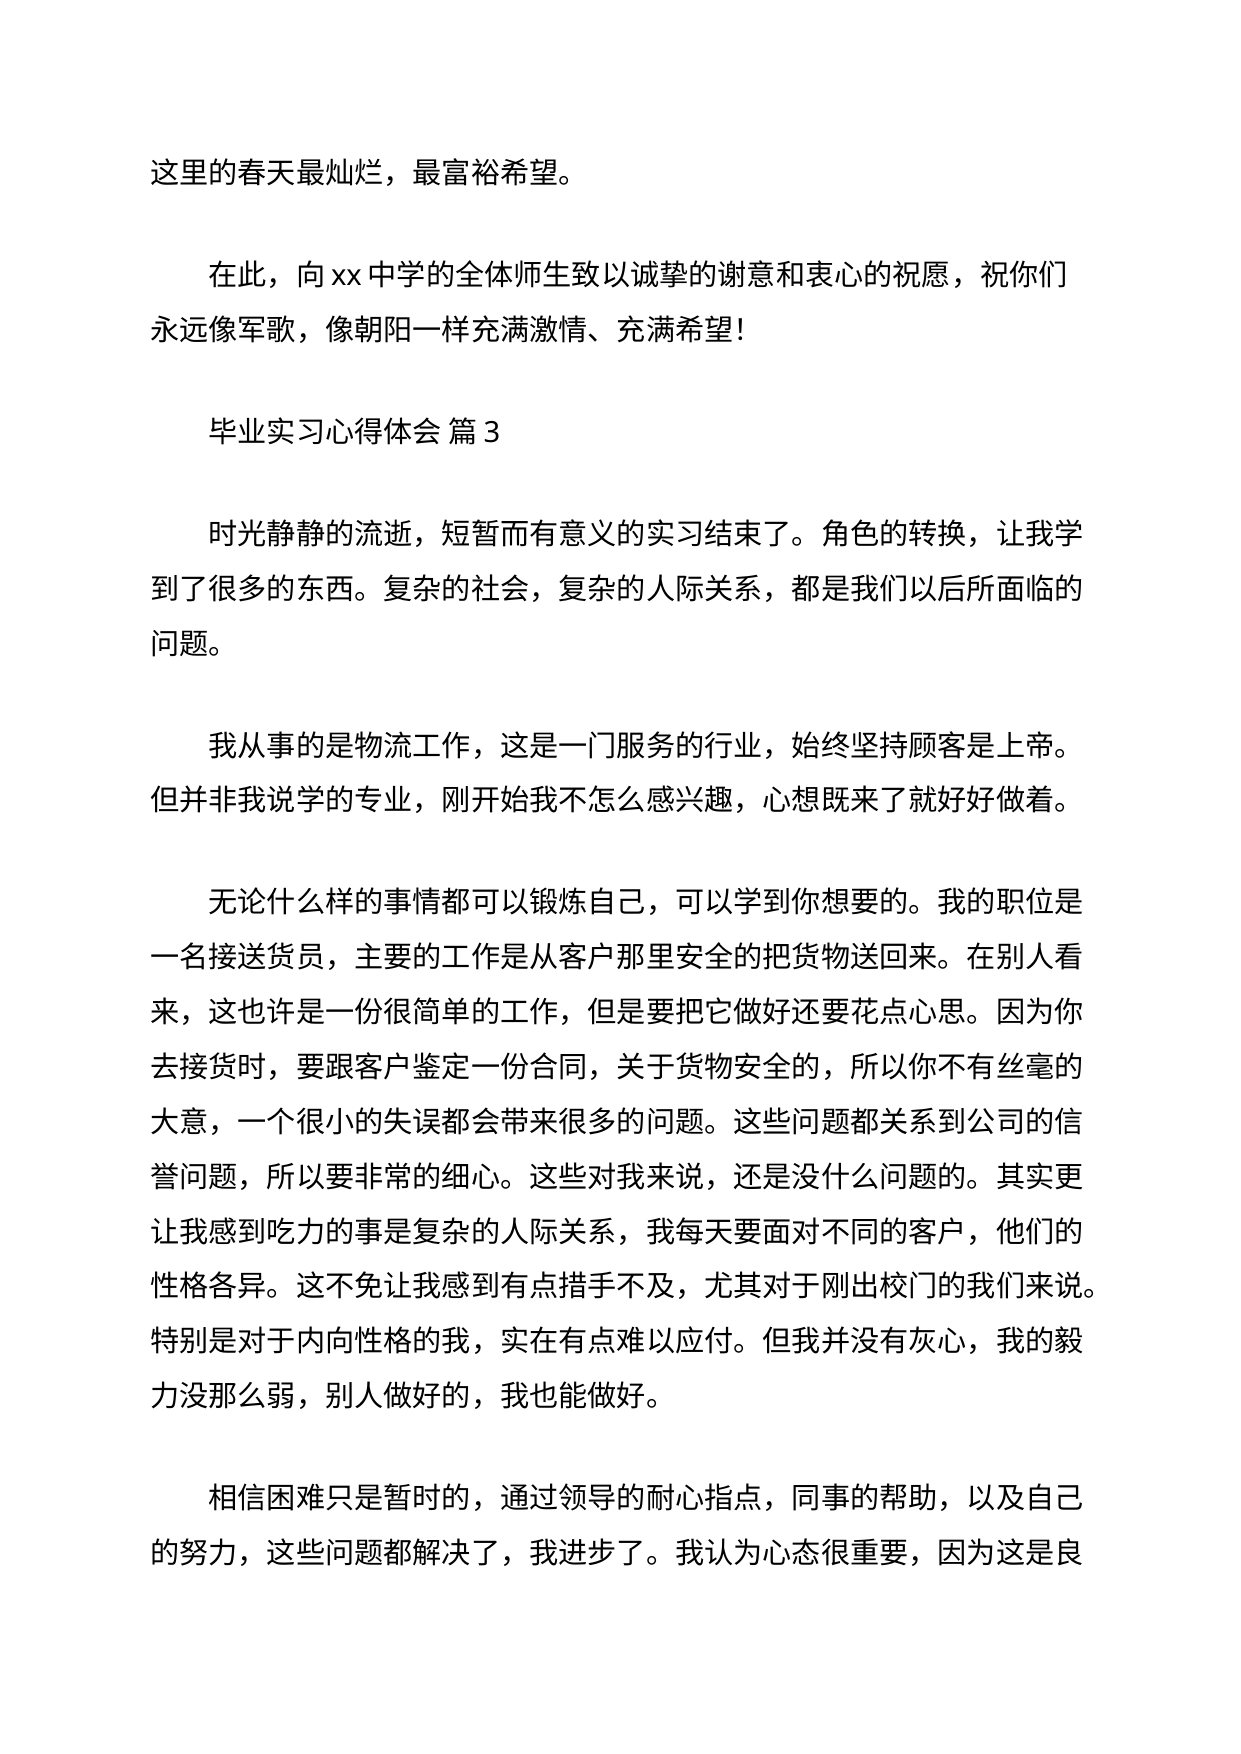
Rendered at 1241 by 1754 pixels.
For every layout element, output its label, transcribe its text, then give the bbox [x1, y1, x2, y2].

text 我从事的是物流工作，这是一门服务的行业，始终坚持顾客是上帝。但并非我说学的专业，刚开始我不怎么感兴趣，心想既来了就好好做着。 [150, 722, 1090, 819]
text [150, 150, 1090, 192]
text 毕业实习心得体会 篇3 [150, 408, 1090, 451]
text 时光静静的流逝，短暂而有意义的实习结束了。角色的转换，让我学到了很多的东西。复杂的社会，复杂的人际关系，都是我们以后所面临的问题。 [150, 511, 1090, 663]
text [150, 1474, 1090, 1572]
text 在此，向xx中学的全体师生致以诚挚的谢意和衷心的祝愿，祝你们永远像军歌，像朝阳一样充满激情、充满希望！ [150, 252, 1090, 349]
text 无论什么样的事情都可以锻炼自己，可以学到你想要的。我的职位是一名接送货员，主要的工作是从客户那里安全的把货物送回来。在别人看来，这也许是一份很简单的工作，但是要把它做好还要花点心思。因为你去接货时，要跟客户鉴定一份合同，关于货物安全的，所以你不有丝毫的大意，一个很小的失误都会带来很多的问题。这些问题都关系到公司的信誉问题，所以要非常的细心。这些对我来说，还是没什么问题的。其实更让我感到吃力的事是复杂的人际关系，我每天要面对不同的客户，他们的性格各异。这不免让我感到有点措手不及，尤其对于刚出校门的我们来说。特别是对于内向性格的我，实在有点难以应付。但我并没有灰心，我的毅力没那么弱，别人做好的，我也能做好。 [150, 879, 1090, 1415]
